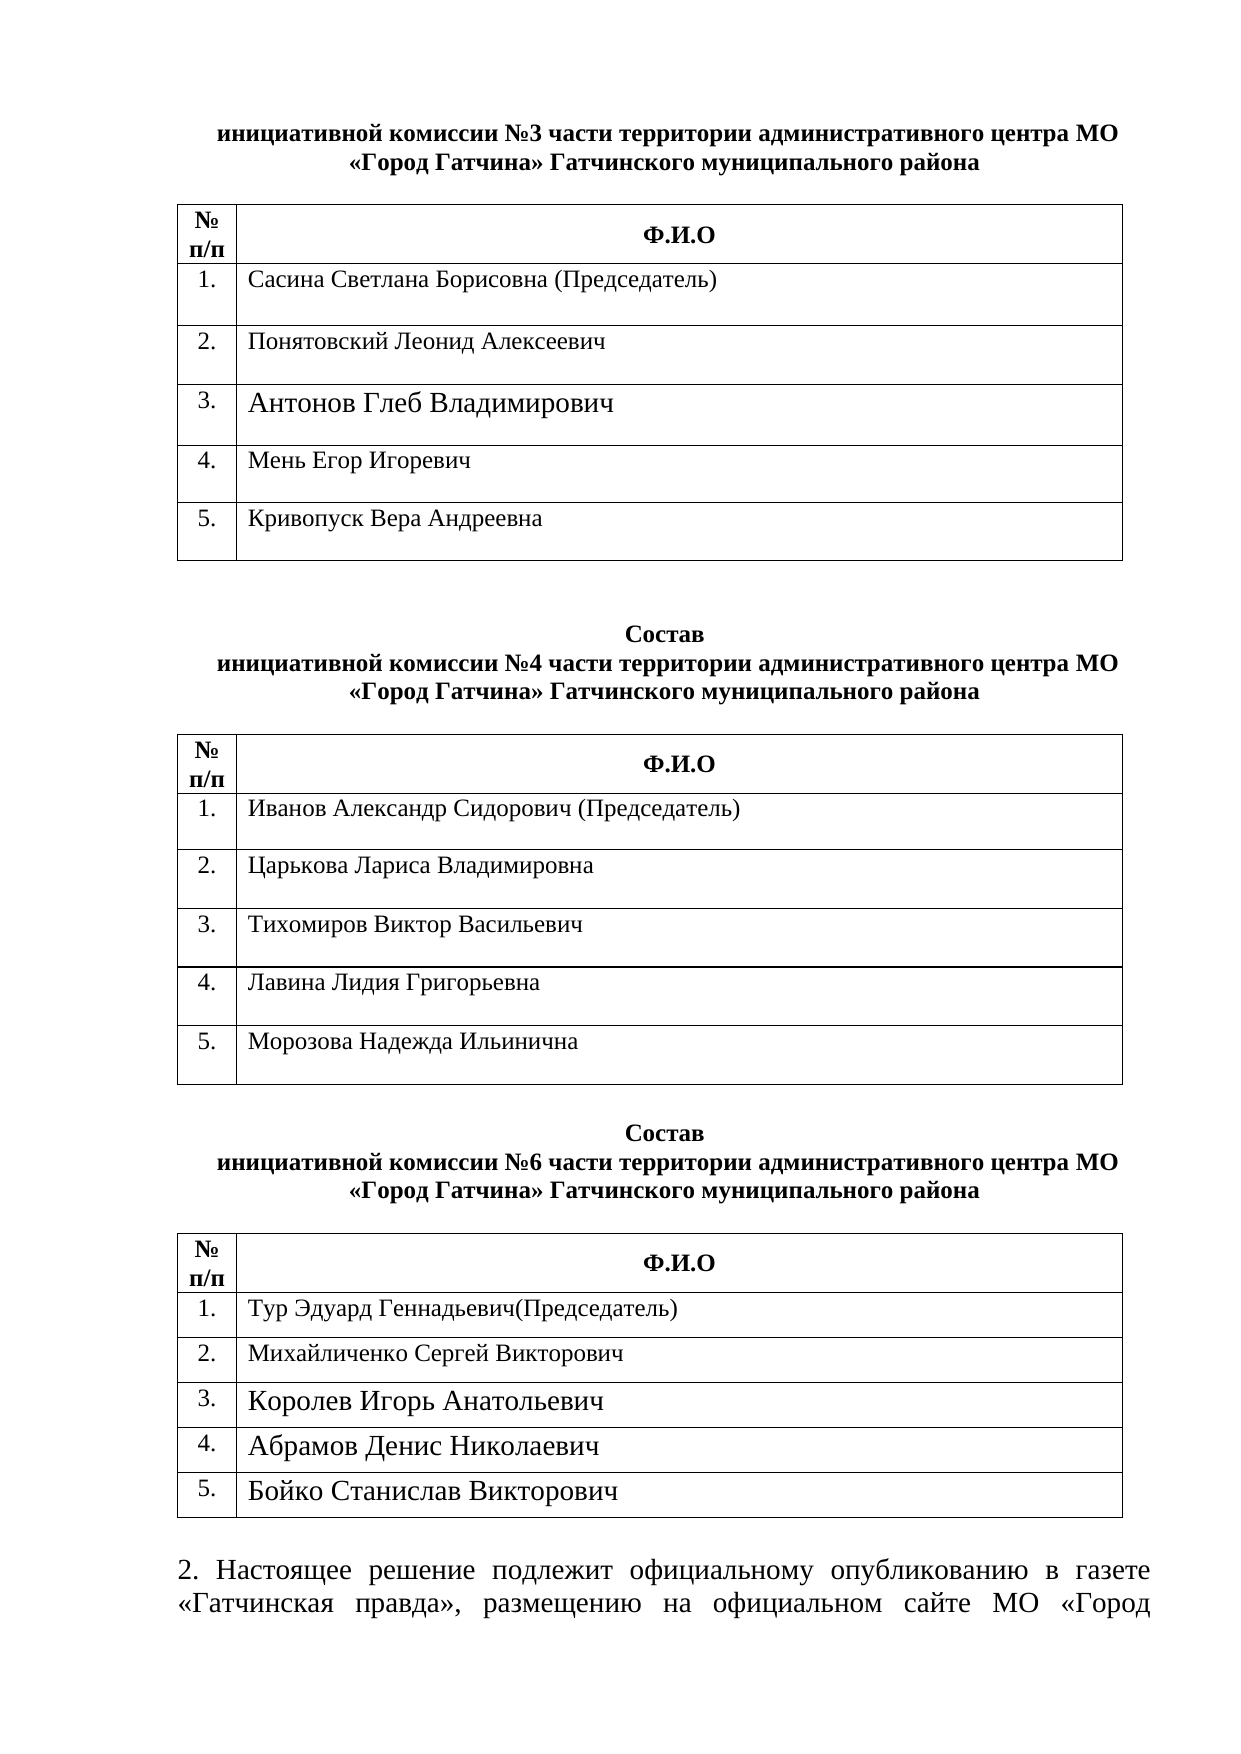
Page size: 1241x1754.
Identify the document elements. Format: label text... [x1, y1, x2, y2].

table_cell 5. [178, 1026, 236, 1083]
text Состав [177, 1118, 1152, 1147]
text инициативной комиссии №6 части территории административного центра МО «Город Гатчина» Гатчинского муниципального района [177, 1147, 1152, 1204]
table_cell 4. [178, 1428, 236, 1472]
table_cell Сасина Светлана Борисовна (Председатель) [237, 264, 1122, 325]
table_cell 1. [178, 264, 236, 325]
table_cell 2. [178, 1338, 236, 1382]
table_cell Тур Эдуард Геннадьевич(Председатель) [237, 1293, 1122, 1337]
table_cell Антонов Глеб Владимирович [237, 385, 1122, 444]
table_header № п/п [178, 1234, 236, 1292]
text инициативной комиссии №4 части территории административного центра МО «Город Гатчина» Гатчинского муниципального района [177, 648, 1152, 705]
table_cell Михайличенко Сергей Викторович [237, 1338, 1122, 1382]
table_cell 3. [178, 385, 236, 444]
text инициативной комиссии №3 части территории административного центра МО «Город Гатчина» Гатчинского муниципального района [177, 118, 1152, 176]
table_cell Понятовский Леонид Алексеевич [237, 326, 1122, 384]
table_cell 5. [178, 1473, 236, 1517]
table_cell Кривопуск Вера Андреевна [237, 503, 1122, 560]
table_cell 3. [178, 909, 236, 966]
table_cell Мень Егор Игоревич [237, 446, 1122, 502]
table_cell Королев Игорь Анатольевич [237, 1383, 1122, 1427]
text Состав [177, 619, 1152, 648]
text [177, 1552, 1152, 1619]
table_cell 2. [178, 326, 236, 384]
table_header Ф.И.О [237, 205, 1122, 263]
table_cell Иванов Александр Сидорович (Председатель) [237, 794, 1122, 849]
table_cell 1. [178, 794, 236, 849]
table_header Ф.И.О [237, 735, 1122, 792]
table_cell 4. [178, 968, 236, 1025]
table_cell Абрамов Денис Николаевич [237, 1428, 1122, 1472]
table_cell Тихомиров Виктор Васильевич [237, 909, 1122, 966]
table_header № п/п [178, 735, 236, 792]
table_header Ф.И.О [237, 1234, 1122, 1292]
table_cell Бойко Станислав Викторович [237, 1473, 1122, 1517]
table_cell Царькова Лариса Владимировна [237, 850, 1122, 908]
table_cell 2. [178, 850, 236, 908]
table_header № п/п [178, 205, 236, 263]
table_cell Лавина Лидия Григорьевна [237, 968, 1122, 1025]
table_cell 4. [178, 446, 236, 502]
table_cell 3. [178, 1383, 236, 1427]
table_cell 5. [178, 503, 236, 560]
table_cell Морозова Надежда Ильинична [237, 1026, 1122, 1083]
table_cell 1. [178, 1293, 236, 1337]
